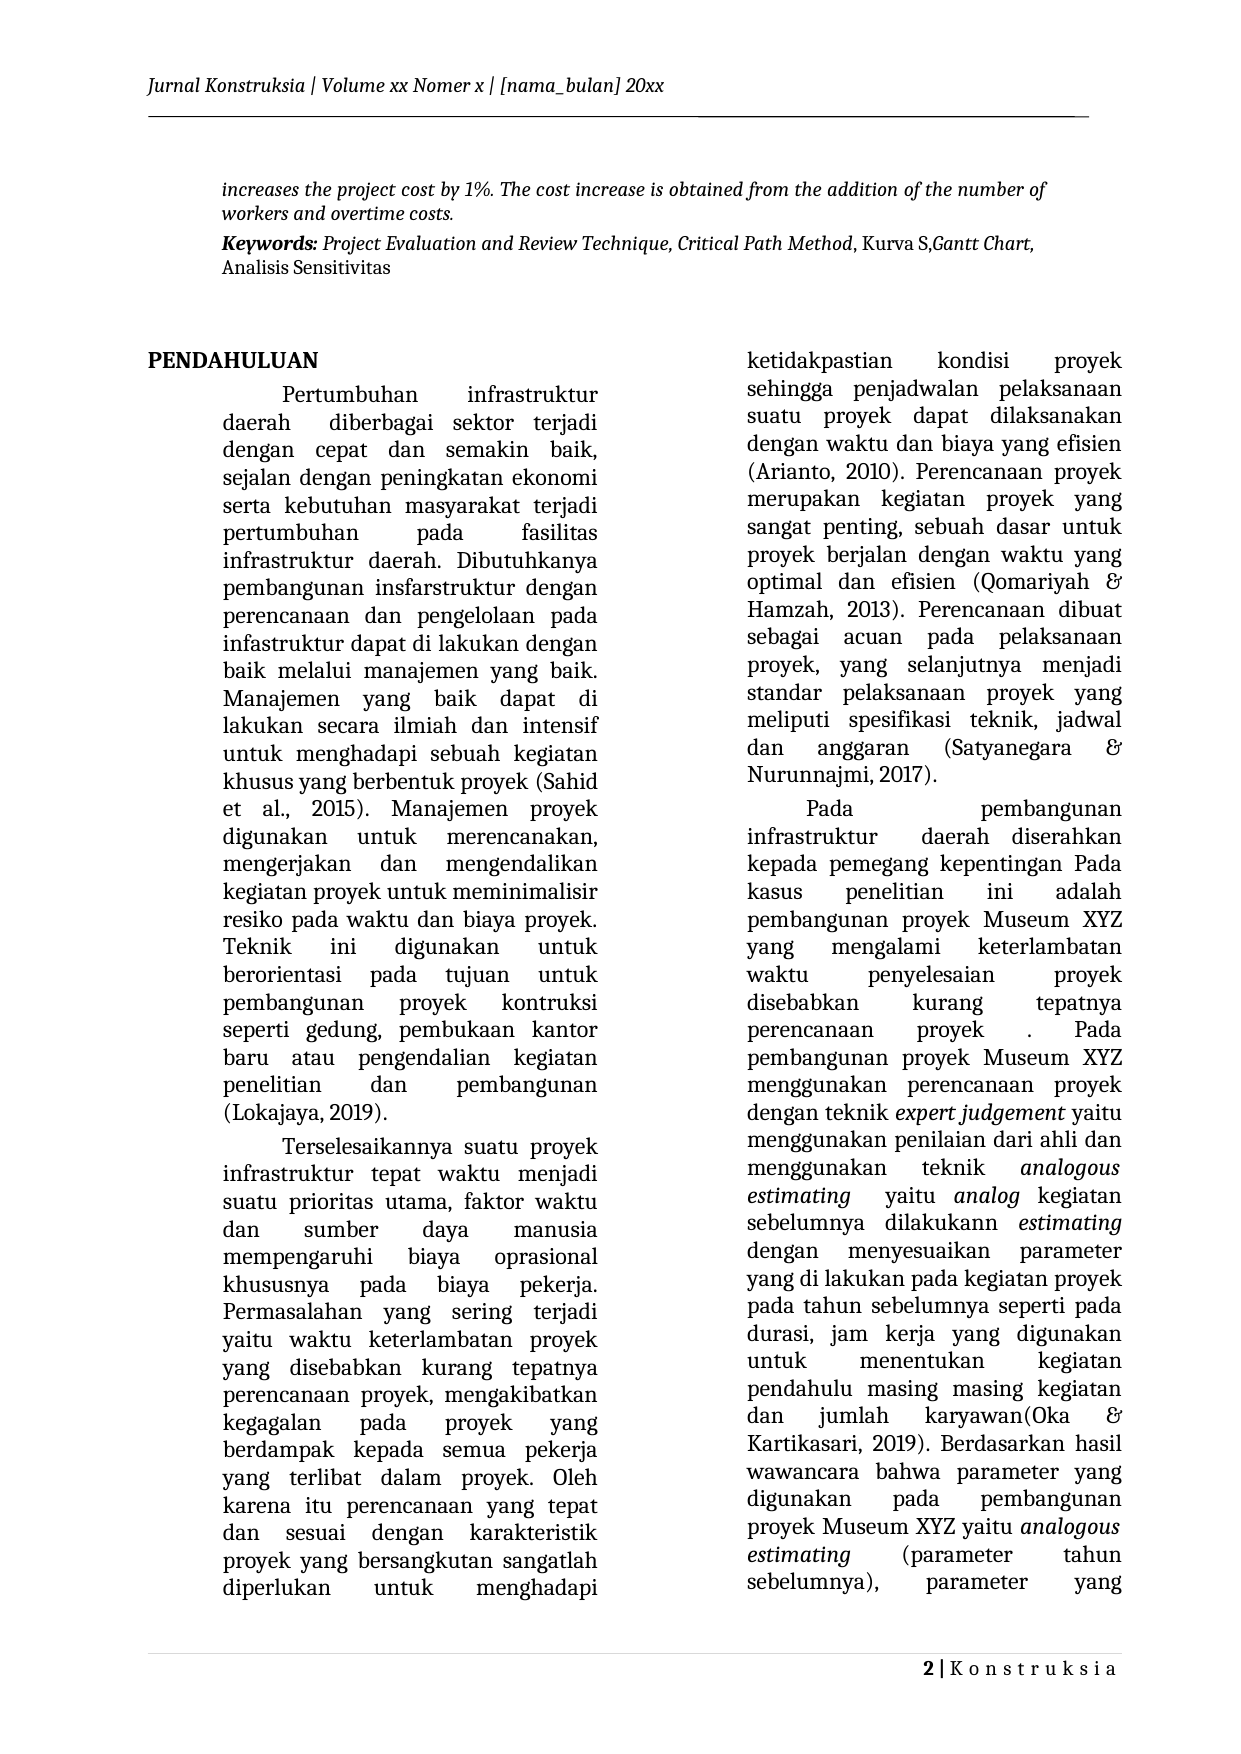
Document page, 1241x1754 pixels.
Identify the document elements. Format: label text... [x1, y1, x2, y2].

text Terselesaikannya suatu proyek infrastruktur tepat waktu menjadi suatu prioritas utama, faktor waktu dan sumber daya manusia mempengaruhi biaya oprasional khususnya pada biaya pekerja. Permasalahan yang sering terjadi yaitu waktu keterlambatan proyek yang disebabkan kurang tepatnya perencanaan proyek, mengakibatkan kegagalan pada proyek yang berdampak kepada semua pekerja yang terlibat dalam proyek. Oleh karena itu perencanaan yang tepat dan sesuai dengan karakteristik proyek yang bersangkutan sangatlah diperlukan untuk menghadapi ketidakpastian kondisi proyek sehingga penjadwalan pelaksanaan suatu proyek dapat dilaksanakan dengan waktu dan biaya yang efisien (Arianto, 2010). Perencanaan proyek merupakan kegiatan proyek yang sangat penting, sebuah dasar untuk proyek berjalan dengan waktu yang optimal dan efisien (Qomariyah & Hamzah, 2013). Perencanaan dibuat sebagai acuan pada pelaksanaan proyek, yang selanjutnya menjadi standar pelaksanaan proyek yang meliputi spesifikasi teknik, jadwal dan anggaran (Satyanegara & Nurunnajmi, 2017). [747, 347, 1122, 789]
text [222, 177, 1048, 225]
subtitle PENDAHULUAN [148, 347, 598, 375]
text Pertumbuhan infrastruktur daerah diberbagai sektor terjadi dengan cepat dan semakin baik, sejalan dengan peningkatan ekonomi serta kebutuhan masyarakat terjadi pertumbuhan pada fasilitas infrastruktur daerah. Dibutuhkanya pembangunan insfarstruktur dengan perencanaan dan pengelolaan pada infastruktur dapat di lakukan dengan baik melalui manajemen yang baik. Manajemen yang baik dapat di lakukan secara ilmiah dan intensif untuk menghadapi sebuah kegiatan khusus yang berbentuk proyek (Sahid et al., 2015). Manajemen proyek digunakan untuk merencanakan, mengerjakan dan mengendalikan kegiatan proyek untuk meminimalisir resiko pada waktu dan biaya proyek. Teknik ini digunakan untuk berorientasi pada tujuan untuk pembangunan proyek kontruksi seperti gedung, pembukaan kantor baru atau pengendalian kegiatan penelitian dan pembangunan (Lokajaya, 2019). [223, 381, 598, 1126]
text Keywords: Project Evaluation and Review Technique, Critical Path Method, Kurva S,Gantt Chart, Analisis Sensitivitas [222, 231, 1063, 279]
text Terselesaikannya suatu proyek infrastruktur tepat waktu menjadi suatu prioritas utama, faktor waktu dan sumber daya manusia mempengaruhi biaya oprasional khususnya pada biaya pekerja. Permasalahan yang sering terjadi yaitu waktu keterlambatan proyek yang disebabkan kurang tepatnya perencanaan proyek, mengakibatkan kegagalan pada proyek yang berdampak kepada semua pekerja yang terlibat dalam proyek. Oleh karena itu perencanaan yang tepat dan sesuai dengan karakteristik proyek yang bersangkutan sangatlah diperlukan untuk menghadapi ketidakpastian kondisi proyek sehingga penjadwalan pelaksanaan suatu proyek dapat dilaksanakan dengan waktu dan biaya yang efisien (Arianto, 2010). Perencanaan proyek merupakan kegiatan proyek yang sangat penting, sebuah dasar untuk proyek berjalan dengan waktu yang optimal dan efisien (Qomariyah & Hamzah, 2013). Perencanaan dibuat sebagai acuan pada pelaksanaan proyek, yang selanjutnya menjadi standar pelaksanaan proyek yang meliputi spesifikasi teknik, jadwal dan anggaran (Satyanegara & Nurunnajmi, 2017). [223, 1133, 598, 1602]
